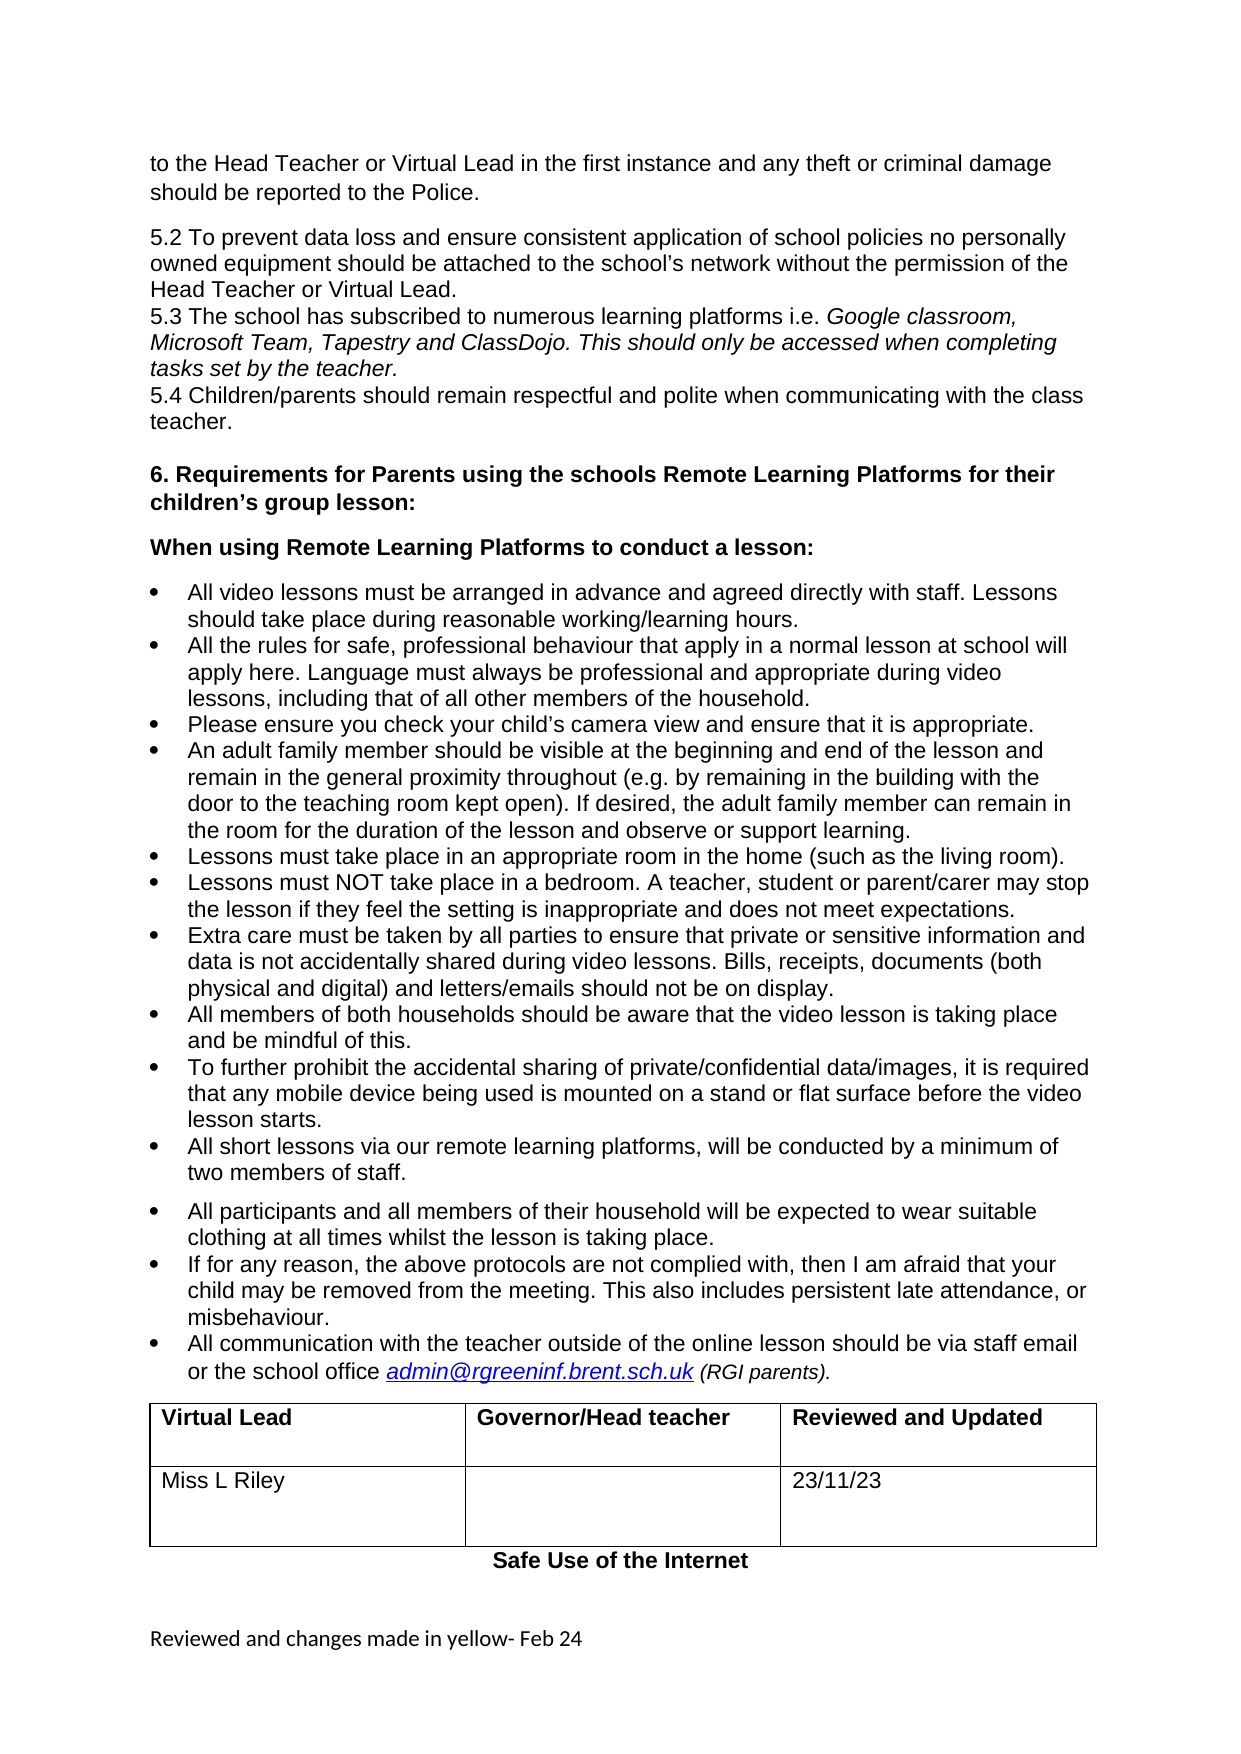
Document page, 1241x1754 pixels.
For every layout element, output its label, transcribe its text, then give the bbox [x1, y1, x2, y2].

text 5.4 Children/parents should remain respectful and polite when communicating with the class teacher. [150, 382, 1090, 434]
list All short lessons via our remote learning platforms, will be conducted by a minimum of two members of staff. [150, 1133, 1090, 1186]
table_header Reviewed and Updated [781, 1404, 1096, 1466]
list To further prohibit the accidental sharing of private/conﬁdential data/images, it is required that any mobile device being used is mounted on a stand or ﬂat surface before the video lesson starts. [150, 1054, 1090, 1133]
table_header Governor/Head teacher [466, 1404, 780, 1466]
text 5.3 The school has subscribed to numerous learning platforms i.e. Google classroom, Microsoft Team, Tapestry and ClassDojo. This should only be accessed when completing tasks set by the teacher. [150, 303, 1090, 382]
text Safe Use of the Internet [150, 1547, 1090, 1573]
text 6. Requirements for Parents using the schools Remote Learning Platforms for their children’s group lesson: [150, 461, 1090, 516]
list Please ensure you check your child’s camera view and ensure that it is appropriate. [150, 711, 1090, 737]
text 5.2 To prevent data loss and ensure consistent application of school policies no personally owned equipment should be attached to the school’s network without the permission of the Head Teacher or Virtual Lead. [150, 223, 1090, 303]
list An adult family member should be visible at the beginning and end of the lesson and remain in the general proximity throughout (e.g. by remaining in the building with the door to the teaching room kept open). If desired, the adult family member can remain in the room for the duration of the lesson and observe or support learning. [150, 737, 1090, 843]
list All video lessons must be arranged in advance and agreed directly with staff. Lessons should take place during reasonable working/learning hours. [150, 579, 1090, 632]
list If for any reason, the above protocols are not complied with, then I am afraid that your child may be removed from the meeting. This also includes persistent late attendance, or misbehaviour. [150, 1251, 1090, 1330]
text When using Remote Learning Platforms to conduct a lesson: [150, 534, 1090, 561]
table_cell [466, 1467, 780, 1546]
list Lessons must NOT take place in a bedroom. A teacher, student or parent/carer may stop the lesson if they feel the setting is inappropriate and does not meet expectations. [150, 869, 1090, 922]
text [150, 150, 1090, 205]
table_cell Miss L Riley [151, 1467, 465, 1546]
list Lessons must take place in an appropriate room in the home (such as the living room). [150, 843, 1090, 869]
list All members of both households should be aware that the video lesson is taking place and be mindful of this. [150, 1001, 1090, 1054]
list All the rules for safe, professional behaviour that apply in a normal lesson at school will apply here. Language must always be professional and appropriate during video lessons, including that of all other members of the household. [150, 632, 1090, 711]
table_header Virtual Lead [151, 1404, 465, 1466]
list All participants and all members of their household will be expected to wear suitable clothing at all times whilst the lesson is taking place. [150, 1198, 1090, 1251]
list Extra care must be taken by all parties to ensure that private or sensitive information and data is not accidentally shared during video lessons. Bills, receipts, documents (both physical and digital) and letters/emails should not be on display. [150, 922, 1090, 1001]
list All communication with the teacher outside of the online lesson should be via staff email or the school office admin@rgreeninf.brent.sch.uk (RGI parents). [150, 1330, 1090, 1384]
table_cell 23/11/23 [781, 1467, 1096, 1546]
